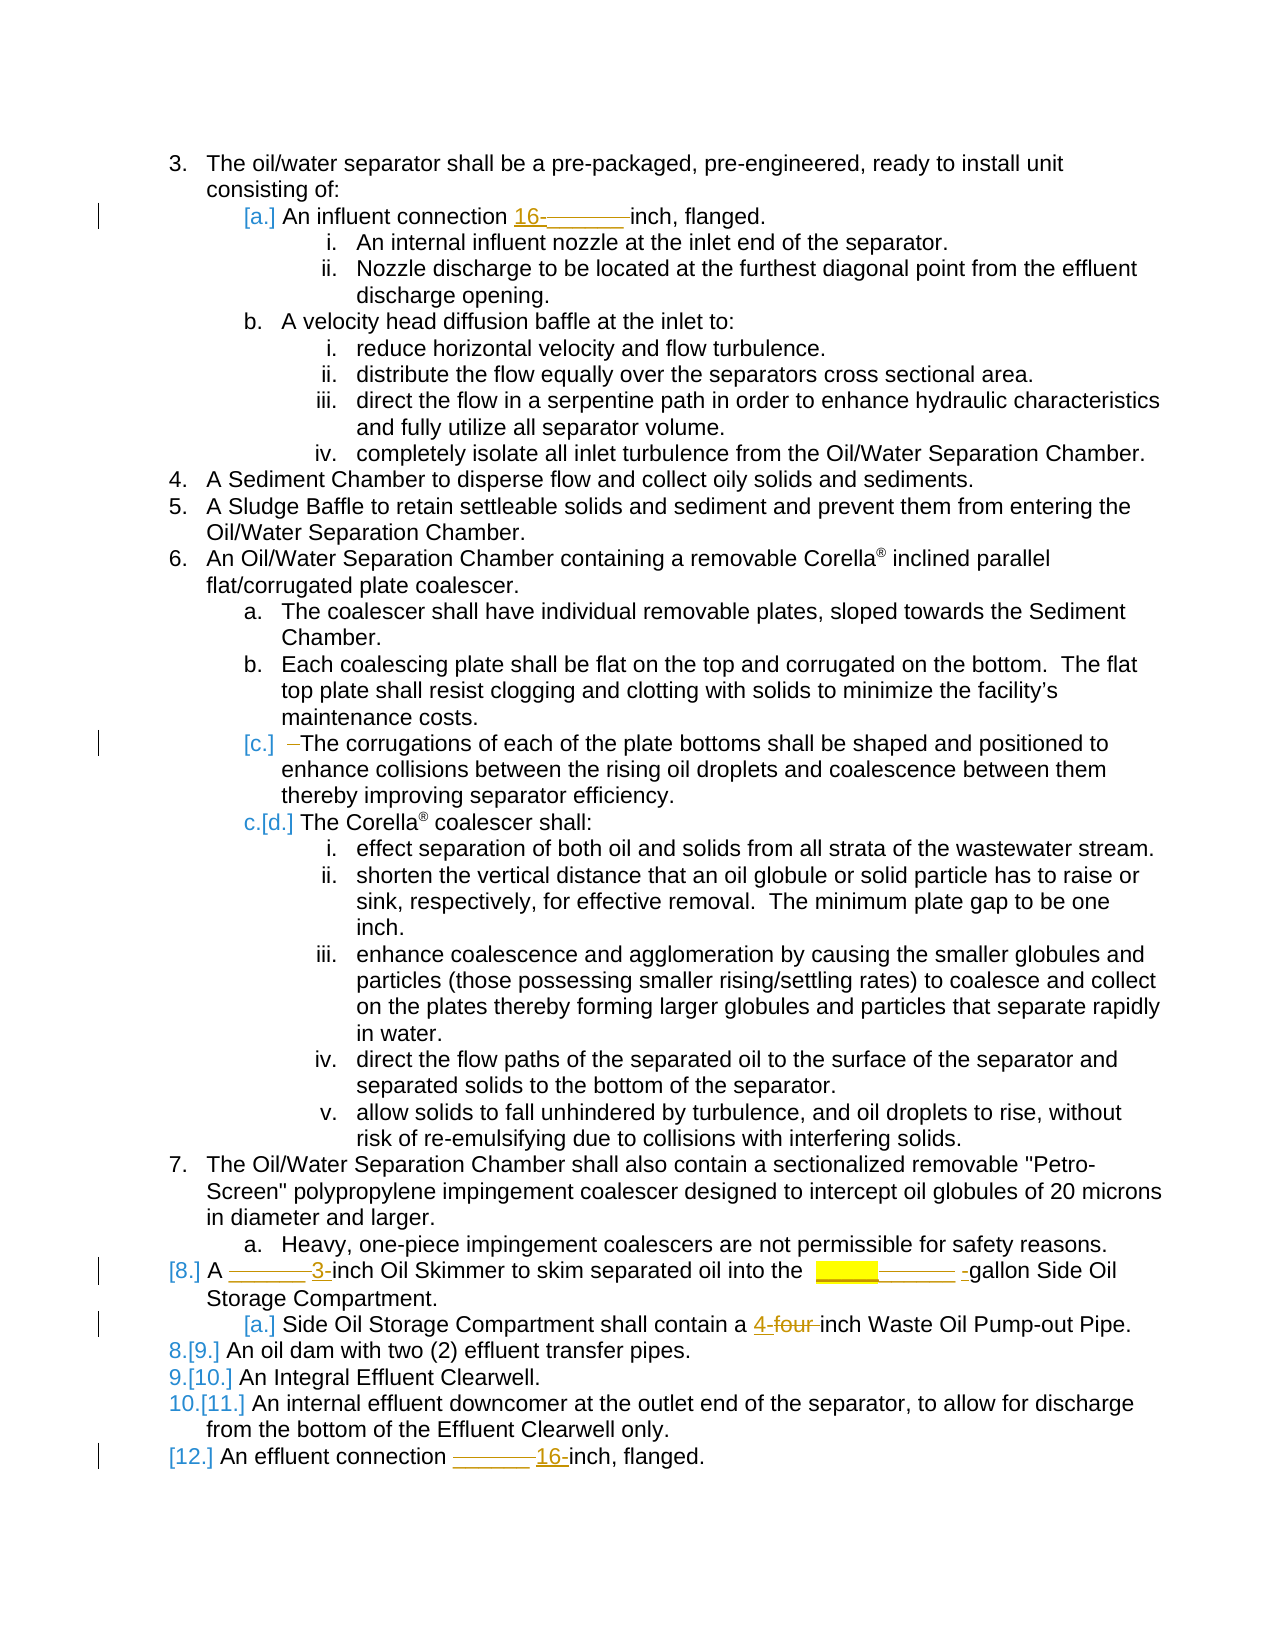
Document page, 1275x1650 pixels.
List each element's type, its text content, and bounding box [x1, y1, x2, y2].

list An Integral Effluent Clearwell. [169, 1364, 1162, 1390]
list direct the flow paths of the separated oil to the surface of the separator and separated solids to the bottom of the separator. [337, 1046, 1162, 1099]
list The oil/water separator shall be a pre-packaged, pre-engineered, ready to install unit consisting of: [169, 150, 1162, 203]
list An effluent connection inch, flanged. [169, 1443, 1162, 1469]
list An oil dam with two (2) effluent transfer pipes. [169, 1337, 1162, 1364]
list The Corella® coalescer shall: [244, 809, 1162, 835]
list The Oil/Water Separation Chamber shall also contain a sectionalized removable "Petro-Screen" polypropylene impingement coalescer designed to intercept oil globules of 20 microns in diameter and larger. [169, 1151, 1162, 1231]
list A velocity head diffusion baffle at the inlet to: [244, 308, 1162, 334]
list An internal effluent downcomer at the outlet end of the separator, to allow for discharge from the bottom of the Effluent Clearwell only. [169, 1390, 1162, 1443]
list reduce horizontal velocity and flow turbulence. [337, 334, 1162, 361]
list An internal influent nozzle at the inlet end of the separator. [337, 229, 1162, 255]
list The coalescer shall have individual removable plates, sloped towards the Sediment Chamber. [244, 598, 1162, 651]
list direct the flow in a serpentine path in order to enhance hydraulic characteristics and fully utilize all separator volume. [337, 387, 1162, 440]
list completely isolate all inlet turbulence from the Oil/Water Separation Chamber. [337, 440, 1162, 466]
list Side Oil Storage Compartment shall contain a inch Waste Oil Pump-out Pipe. [244, 1311, 1162, 1337]
list effect separation of both oil and solids from all strata of the wastewater stream. [337, 835, 1162, 862]
list A inch Oil Skimmer to skim separated oil into the gallon Side Oil Storage Compartment. [169, 1257, 1162, 1311]
list The corrugations of each of the plate bottoms shall be shaped and positioned to enhance collisions between the rising oil droplets and coalescence between them thereby improving separator efficiency. [244, 730, 1162, 809]
list An influent connection inch, flanged. [244, 203, 1162, 229]
list An Oil/Water Separation Chamber containing a removable Corella® inclined parallel flat/corrugated plate coalescer. [169, 545, 1162, 598]
list enhance coalescence and agglomeration by causing the smaller globules and particles (those possessing smaller rising/settling rates) to coalesce and collect on the plates thereby forming larger globules and particles that separate rapidly in water. [337, 941, 1162, 1046]
list distribute the flow equally over the separators cross sectional area. [337, 361, 1162, 387]
list A Sediment Chamber to disperse flow and collect oily solids and sediments. [169, 466, 1162, 493]
list A Sludge Baffle to retain settleable solids and sediment and prevent them from entering the Oil/Water Separation Chamber. [169, 493, 1162, 545]
list allow solids to fall unhindered by turbulence, and oil droplets to rise, without risk of re-emulsifying due to collisions with interfering solids. [337, 1099, 1162, 1151]
list Heavy, one-piece impingement coalescers are not permissible for safety reasons. [244, 1231, 1162, 1257]
list Each coalescing plate shall be flat on the top and corrugated on the bottom. The flat top plate shall resist clogging and clotting with solids to minimize the facility’s maintenance costs. [244, 651, 1162, 730]
list shorten the vertical distance that an oil globule or solid particle has to raise or sink, respectively, for effective removal. The minimum plate gap to be one inch. [337, 862, 1162, 941]
list Nozzle discharge to be located at the furthest diagonal point from the effluent discharge opening. [337, 255, 1162, 308]
